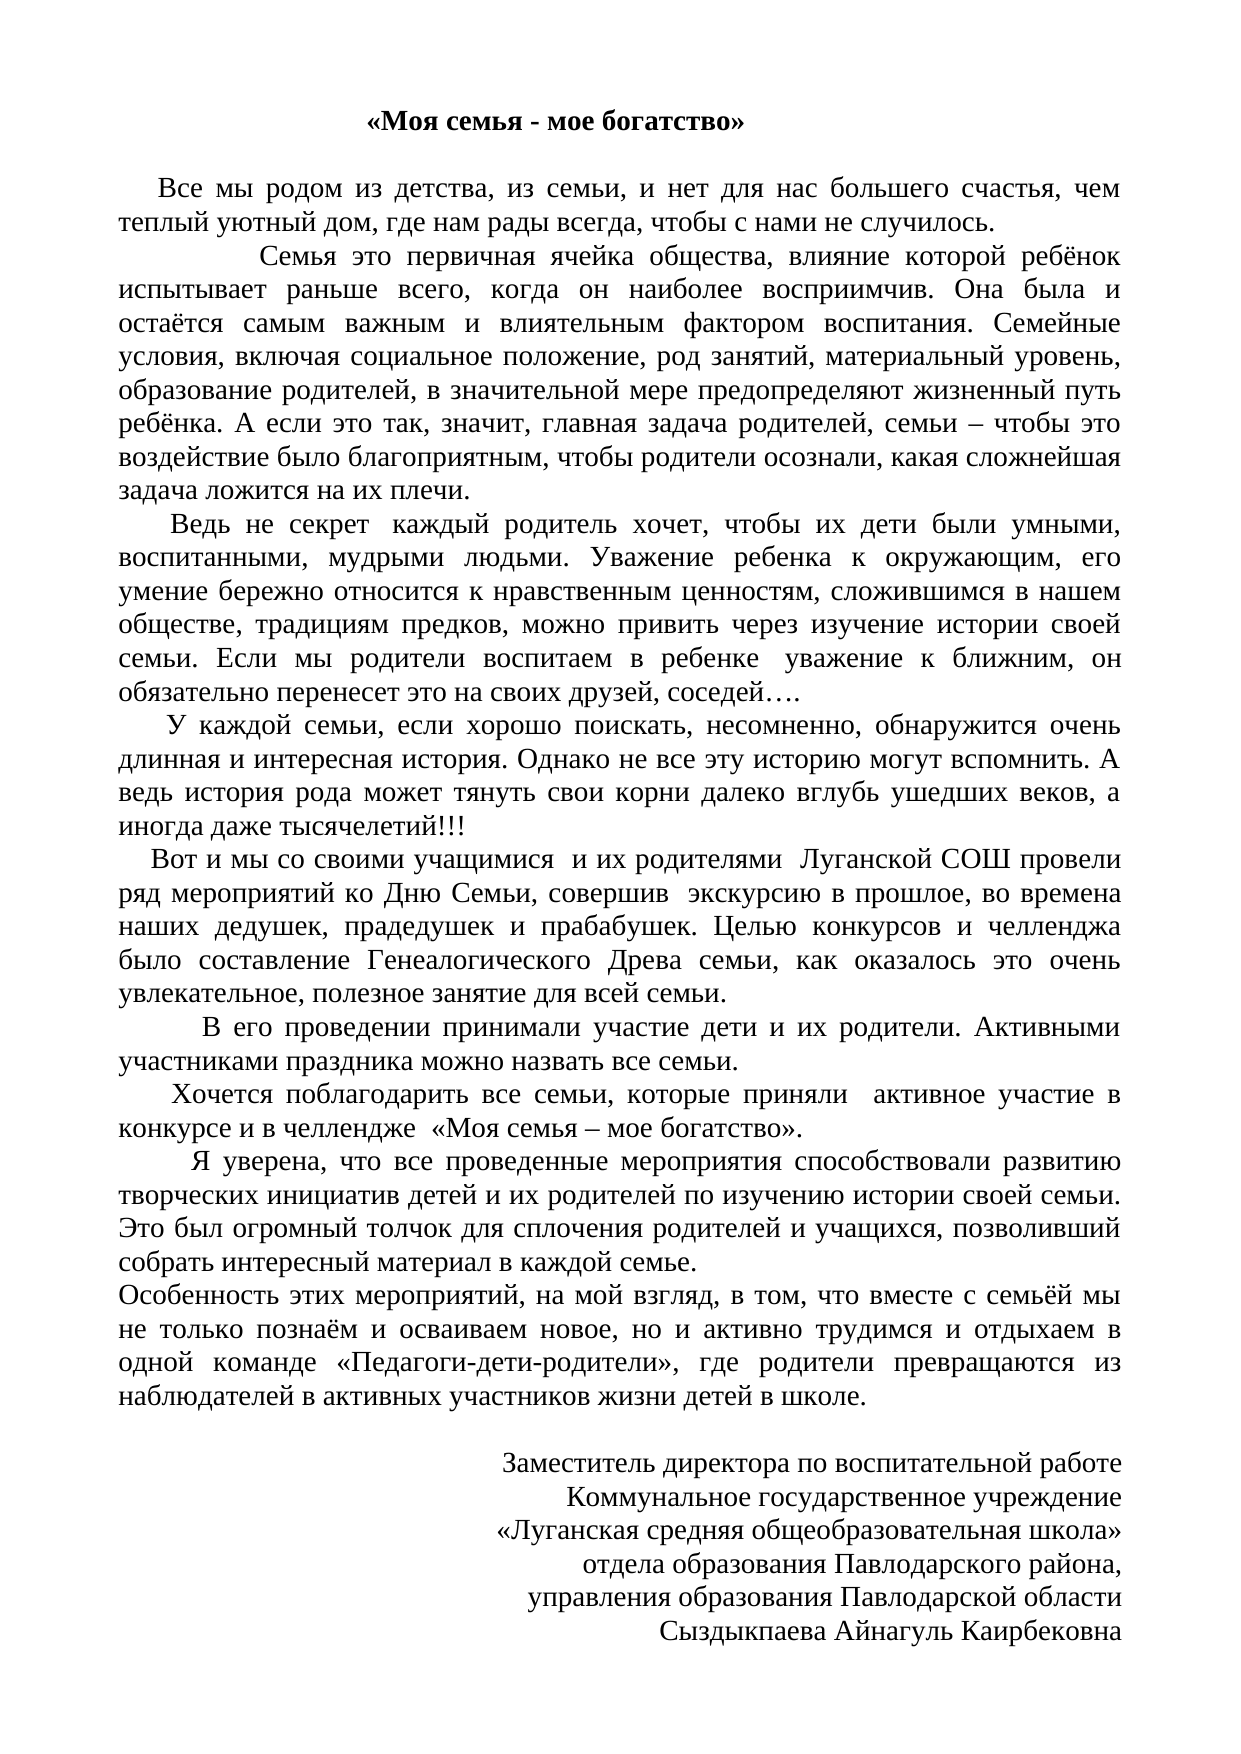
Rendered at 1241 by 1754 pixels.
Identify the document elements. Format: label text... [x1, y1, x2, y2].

text У каждой семьи, если хорошо поискать, несомненно, обнаружится очень длинная и интересная история. Однако не все эту историю могут вспомнить. А ведь история рода может тянуть свои корни далеко вглубь ушедших веков, а иногда даже тысячелетий!!! [118, 707, 1122, 841]
text Я уверена, что все проведенные мероприятия способствовали развитию творческих инициатив детей и их родителей по изучению истории своей семьи. Это был огромный толчок для сплочения родителей и учащихся, позволивший собрать интересный материал в каждой семье. [118, 1143, 1122, 1277]
text отдела образования Павлодарского района, [118, 1546, 1122, 1579]
text Все мы родом из детства, из семьи, и нет для нас большего счастья, чем теплый уютный дом, где нам рады всегда, чтобы с нами не случилось. [118, 171, 1122, 238]
text Семья это первичная ячейка общества, влияние которой ребёнок испытывает раньше всего, когда он наиболее восприимчив. Она была и остаётся самым важным и влиятельным фактором воспитания. Семейные условия, включая социальное положение, род занятий, материальный уровень, образование родителей, в значительной мере предопределяют жизненный путь ребёнка. А если это так, значит, главная задача родителей, семьи – чтобы это воздействие было благоприятным, чтобы родители осознали, какая сложнейшая задача ложится на их плечи. [118, 238, 1122, 506]
text Особенность этих мероприятий, на мой взгляд, в том, что вместе с семьёй мы не только познаём и осваиваем новое, но и активно трудимся и отдыхаем в одной команде «Педагоги-дети-родители», где родители превращаются из наблюдателей в активных участников жизни детей в школе. [118, 1277, 1122, 1412]
text Сыздыкпаева Айнагуль Каирбековна [118, 1613, 1122, 1646]
text «Моя семья - мое богатство» [118, 103, 1122, 137]
text Коммунальное государственное учреждение [118, 1479, 1122, 1512]
text «Луганская средняя общеобразовательная школа» [118, 1512, 1122, 1546]
text Хочется поблагодарить все семьи, которые приняли активное участие в конкурсе и в челлендже «Моя семья – мое богатство». [118, 1076, 1122, 1143]
text управления образования Павлодарской области [118, 1579, 1122, 1613]
text В его проведении принимали участие дети и их родители. Активными участниками праздника можно назвать все семьи. [118, 1009, 1122, 1076]
text Ведь не секрет каждый родитель хочет, чтобы их дети были умными, воспитанными, мудрыми людьми. Уважение ребенка к окружающим, его умение бережно относится к нравственным ценностям, сложившимся в нашем обществе, традициям предков, можно привить через изучение истории своей семьи. Если мы родители воспитаем в ребенке уважение к ближним, он обязательно перенесет это на своих друзей, соседей…. [118, 506, 1122, 707]
text Вот и мы со своими учащимися и их родителями Луганской СОШ провели ряд мероприятий ко Дню Семьи, совершив экскурсию в прошлое, во времена наших дедушек, прадедушек и прабабушек. Целью конкурсов и челленджа было составление Генеалогического Древа семьи, как оказалось это очень увлекательное, полезное занятие для всей семьи. [118, 841, 1122, 1009]
text Заместитель директора по воспитательной работе [118, 1445, 1122, 1479]
